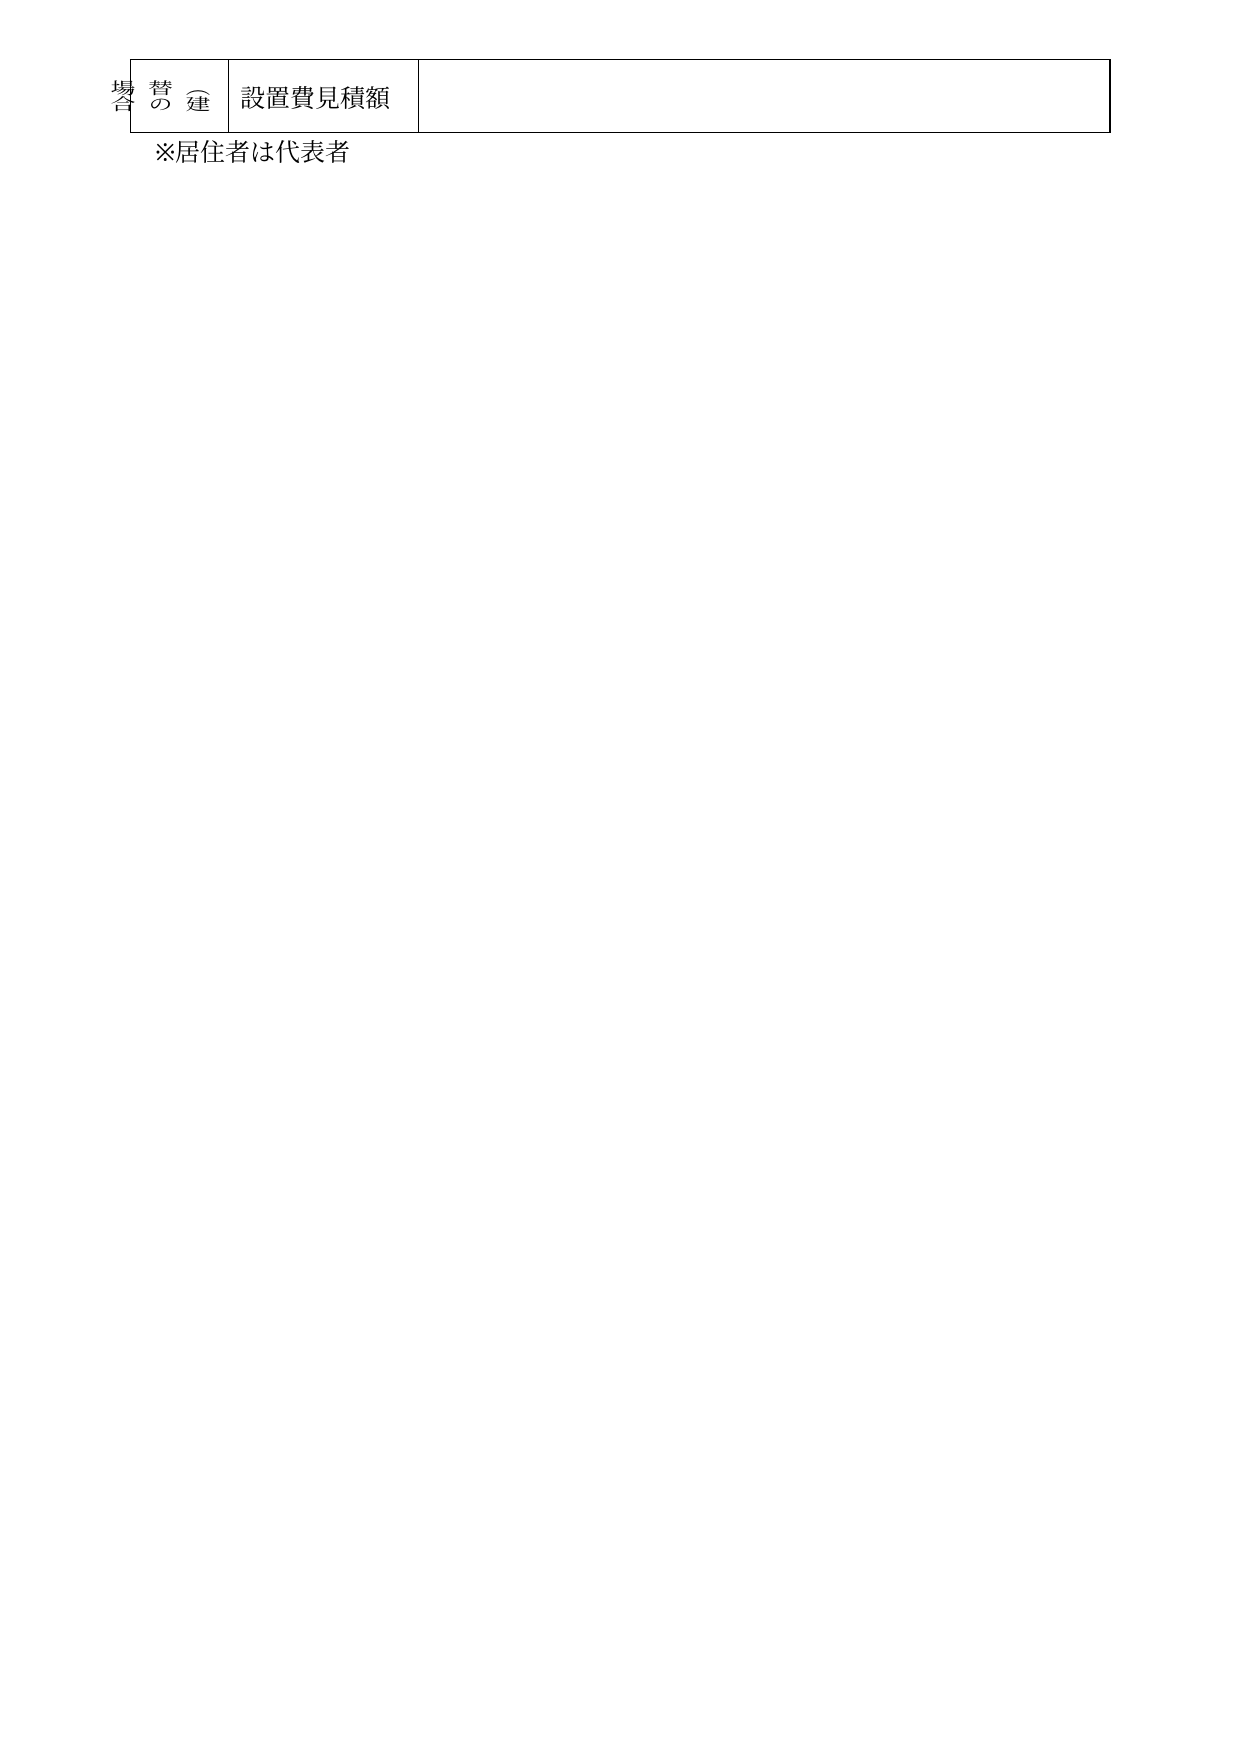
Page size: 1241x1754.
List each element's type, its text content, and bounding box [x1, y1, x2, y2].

table_cell 設置費見積額 [229, 60, 418, 132]
table_cell [419, 60, 1109, 132]
table_cell 防災ベッド （建替の場合記入不要） [131, 60, 228, 132]
text ※居住者は代表者 [130, 133, 1110, 169]
